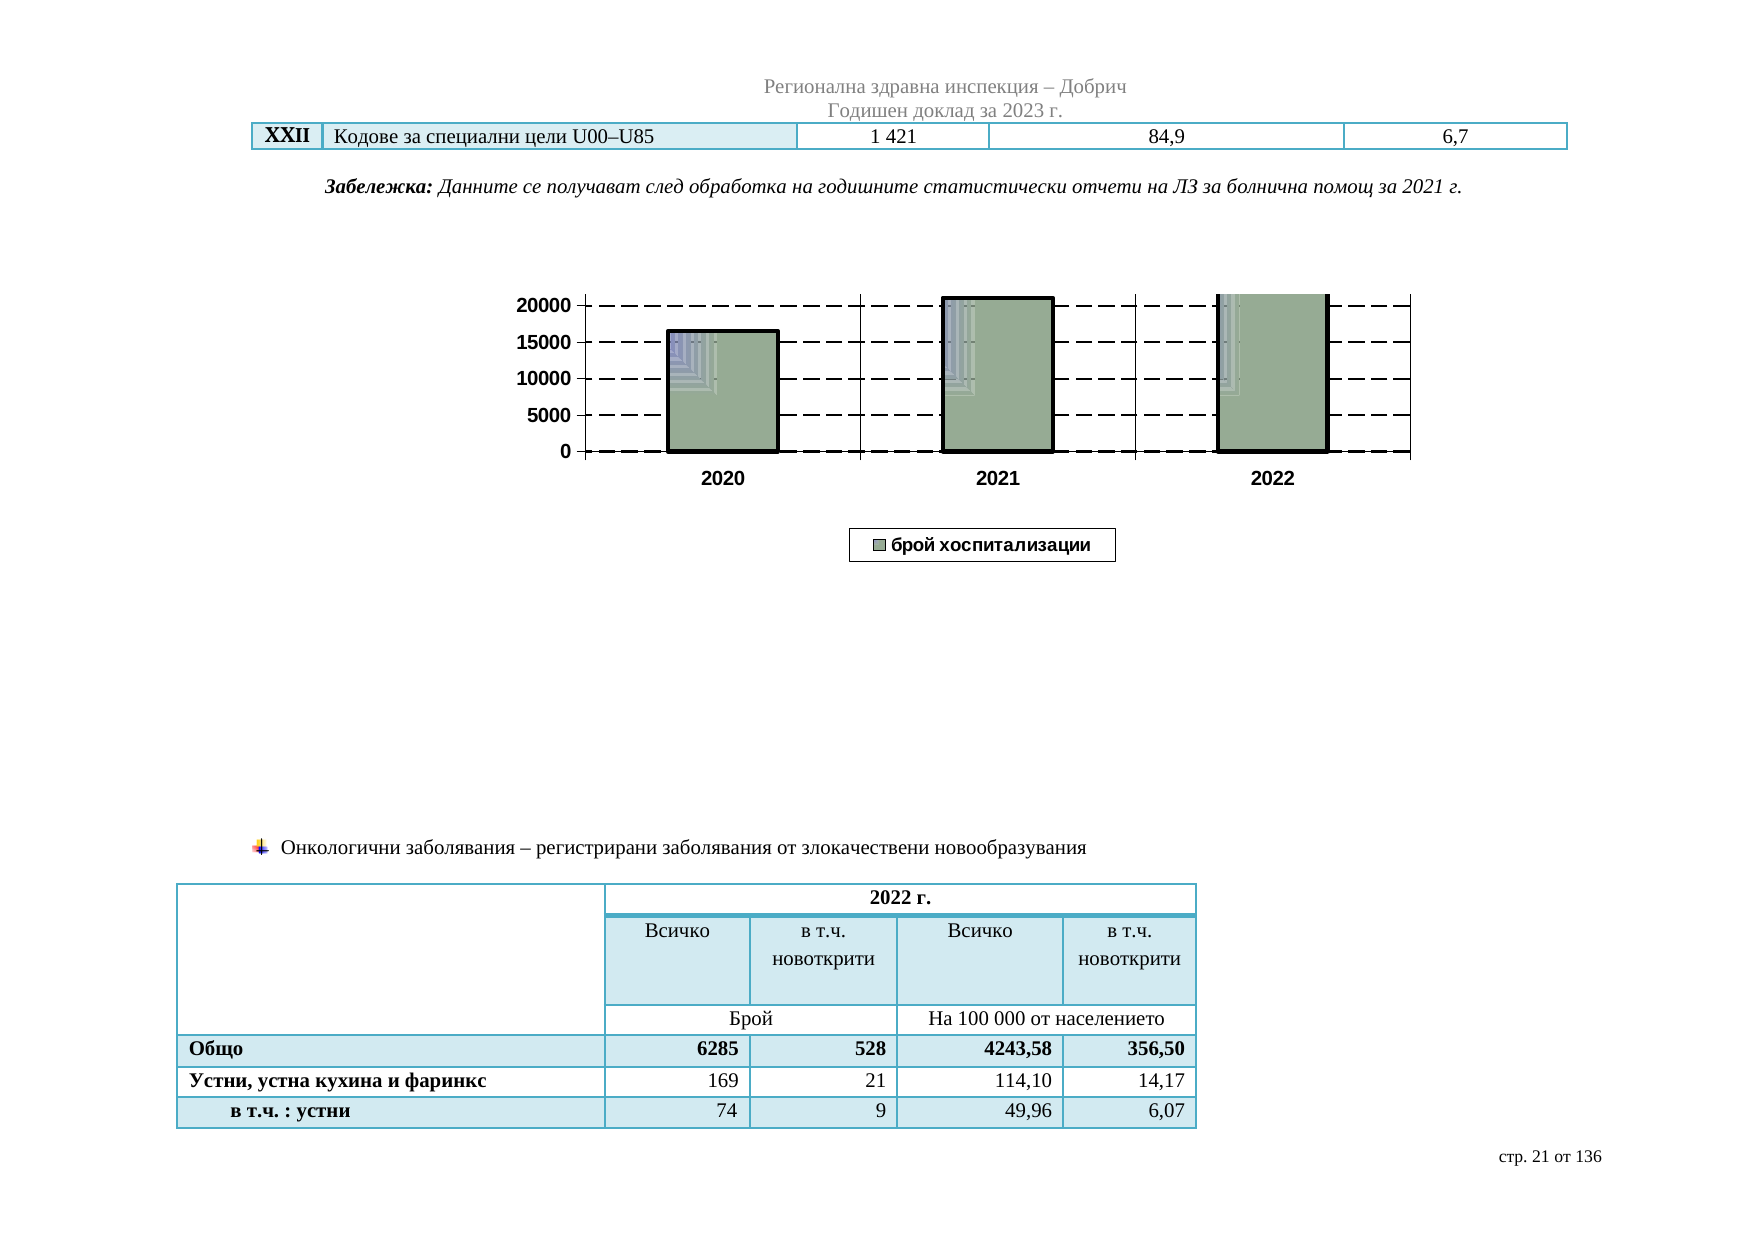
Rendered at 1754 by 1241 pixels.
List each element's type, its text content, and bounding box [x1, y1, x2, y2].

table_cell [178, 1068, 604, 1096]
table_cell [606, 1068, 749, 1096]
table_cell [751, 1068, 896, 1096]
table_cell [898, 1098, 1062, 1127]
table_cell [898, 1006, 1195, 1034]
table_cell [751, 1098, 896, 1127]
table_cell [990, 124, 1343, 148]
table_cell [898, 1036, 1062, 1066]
list Онкологични заболявания – регистрирани заболявания от злокачествени новообразувания [251, 835, 1639, 859]
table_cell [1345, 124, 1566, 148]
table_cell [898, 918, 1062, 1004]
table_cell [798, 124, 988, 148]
text Забележка: Данните се получават след обработка на годишните статистически отчети на ЛЗ за болнична помощ за 2021 г. [251, 174, 1639, 198]
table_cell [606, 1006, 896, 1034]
picture [252, 837, 269, 855]
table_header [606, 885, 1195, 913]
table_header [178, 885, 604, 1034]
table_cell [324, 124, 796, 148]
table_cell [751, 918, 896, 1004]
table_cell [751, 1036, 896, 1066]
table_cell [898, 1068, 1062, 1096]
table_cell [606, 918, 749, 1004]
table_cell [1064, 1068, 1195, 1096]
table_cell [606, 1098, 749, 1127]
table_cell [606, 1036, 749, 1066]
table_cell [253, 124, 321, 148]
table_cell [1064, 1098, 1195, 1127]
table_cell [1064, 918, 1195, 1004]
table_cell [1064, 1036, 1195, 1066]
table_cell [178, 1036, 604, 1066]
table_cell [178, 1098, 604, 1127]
